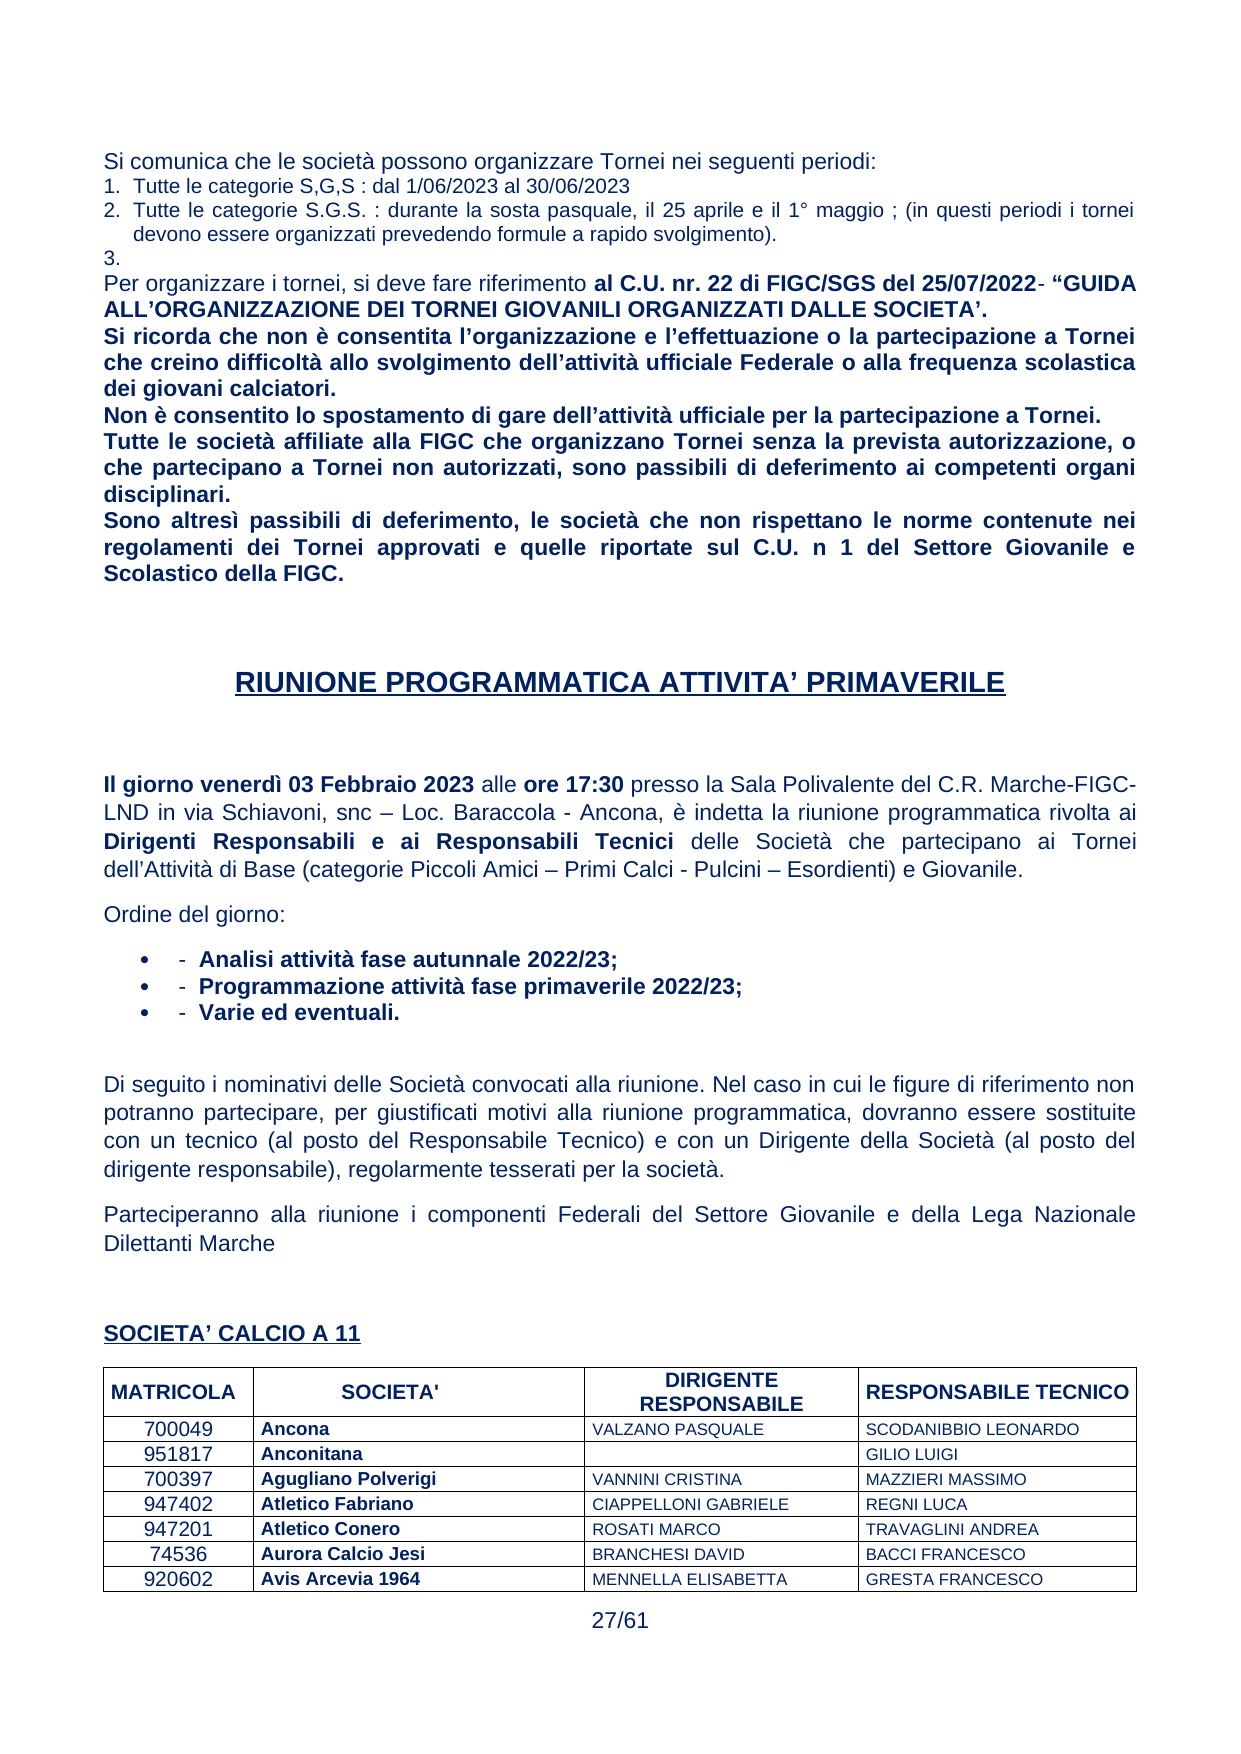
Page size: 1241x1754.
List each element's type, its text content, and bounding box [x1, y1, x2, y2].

text Per organizzare i tornei, si deve fare riferimento al C.U. nr. 22 di FIGC/SGS del 25/07/2022- “GUIDA ALL’ORGANIZZAZIONE DEI TORNEI GIOVANILI ORGANIZZATI DALLE SOCIETA’. [103, 270, 1137, 323]
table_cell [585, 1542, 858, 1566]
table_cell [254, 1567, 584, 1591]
text Si comunica che le società possono organizzare Tornei nei seguenti periodi: [103, 148, 1137, 174]
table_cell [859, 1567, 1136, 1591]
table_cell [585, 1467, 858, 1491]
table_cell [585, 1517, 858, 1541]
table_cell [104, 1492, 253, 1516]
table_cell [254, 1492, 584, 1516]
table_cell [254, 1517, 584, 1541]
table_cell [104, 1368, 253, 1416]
list Tutte le categorie S,G,S : dal 1/06/2023 al 30/06/2023 [103, 174, 1137, 198]
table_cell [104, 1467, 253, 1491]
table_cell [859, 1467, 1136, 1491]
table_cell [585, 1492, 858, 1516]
text RIUNIONE PROGRAMMATICA ATTIVITA’ PRIMAVERILE [103, 665, 1137, 699]
text Si ricorda che non è consentita l’organizzazione e l’effettuazione o la partecipazione a Tornei che creino difficoltà allo svolgimento dell’attività ufficiale Federale o alla frequenza scolastica dei giovani calciatori. [103, 323, 1137, 402]
text Ordine del giorno: [103, 901, 1137, 928]
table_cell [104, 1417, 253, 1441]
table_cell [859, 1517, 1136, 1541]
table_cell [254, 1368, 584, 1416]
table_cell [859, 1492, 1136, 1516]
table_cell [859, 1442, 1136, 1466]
list - Programmazione attività fase primaverile 2022/23; [141, 973, 1137, 999]
text Di seguito i nominativi delle Società convocati alla riunione. Nel caso in cui le figure di riferimento non potranno partecipare, per giustificati motivi alla riunione programmatica, dovranno essere sostituite con un tecnico (al posto del Responsabile Tecnico) e con un Dirigente della Società (al posto del dirigente responsabile), regolarmente tesserati per la società. [103, 1071, 1137, 1182]
list - Varie ed eventuali. [141, 999, 1137, 1026]
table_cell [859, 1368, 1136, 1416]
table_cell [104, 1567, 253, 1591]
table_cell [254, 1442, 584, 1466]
list Tutte le categorie S.G.S. : durante la sosta pasquale, il 25 aprile e il 1° maggio ; (in questi periodi i tornei devono essere organizzati prevedendo formule a rapido svolgimento). [103, 198, 1137, 246]
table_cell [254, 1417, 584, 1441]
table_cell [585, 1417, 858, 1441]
text Parteciperanno alla riunione i componenti Federali del Settore Giovanile e della Lega Nazionale Dilettanti Marche [103, 1201, 1137, 1256]
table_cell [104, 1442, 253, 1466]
list - Analisi attività fase autunnale 2022/23; [141, 946, 1137, 973]
text Tutte le società affiliate alla FIGC che organizzano Tornei senza la prevista autorizzazione, o che partecipano a Tornei non autorizzati, sono passibili di deferimento ai competenti organi disciplinari. [103, 428, 1137, 507]
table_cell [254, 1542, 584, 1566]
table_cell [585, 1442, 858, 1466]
text Non è consentito lo spostamento di gare dell’attività ufficiale per la partecipazione a Tornei. [103, 402, 1137, 428]
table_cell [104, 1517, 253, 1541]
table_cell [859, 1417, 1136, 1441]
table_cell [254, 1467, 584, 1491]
text SOCIETA’ CALCIO A 11 [103, 1320, 1137, 1346]
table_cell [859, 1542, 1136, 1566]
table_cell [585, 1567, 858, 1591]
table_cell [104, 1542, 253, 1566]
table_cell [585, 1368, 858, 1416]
text Il giorno venerdì 03 Febbraio 2023 alle ore 17:30 presso la Sala Polivalente del C.R. Marche-FIGC-LND in via Schiavoni, snc – Loc. Baraccola - Ancona, è indetta la riunione programmatica rivolta ai Dirigenti Responsabili e ai Responsabili Tecnici delle Società che partecipano ai Tornei dell’Attività di Base (categorie Piccoli Amici – Primi Calci - Pulcini – Esordienti) e Giovanile. [103, 771, 1137, 883]
text Sono altresì passibili di deferimento, le società che non rispettano le norme contenute nei regolamenti dei Tornei approvati e quelle riportate sul C.U. n 1 del Settore Giovanile e Scolastico della FIGC. [103, 507, 1137, 586]
